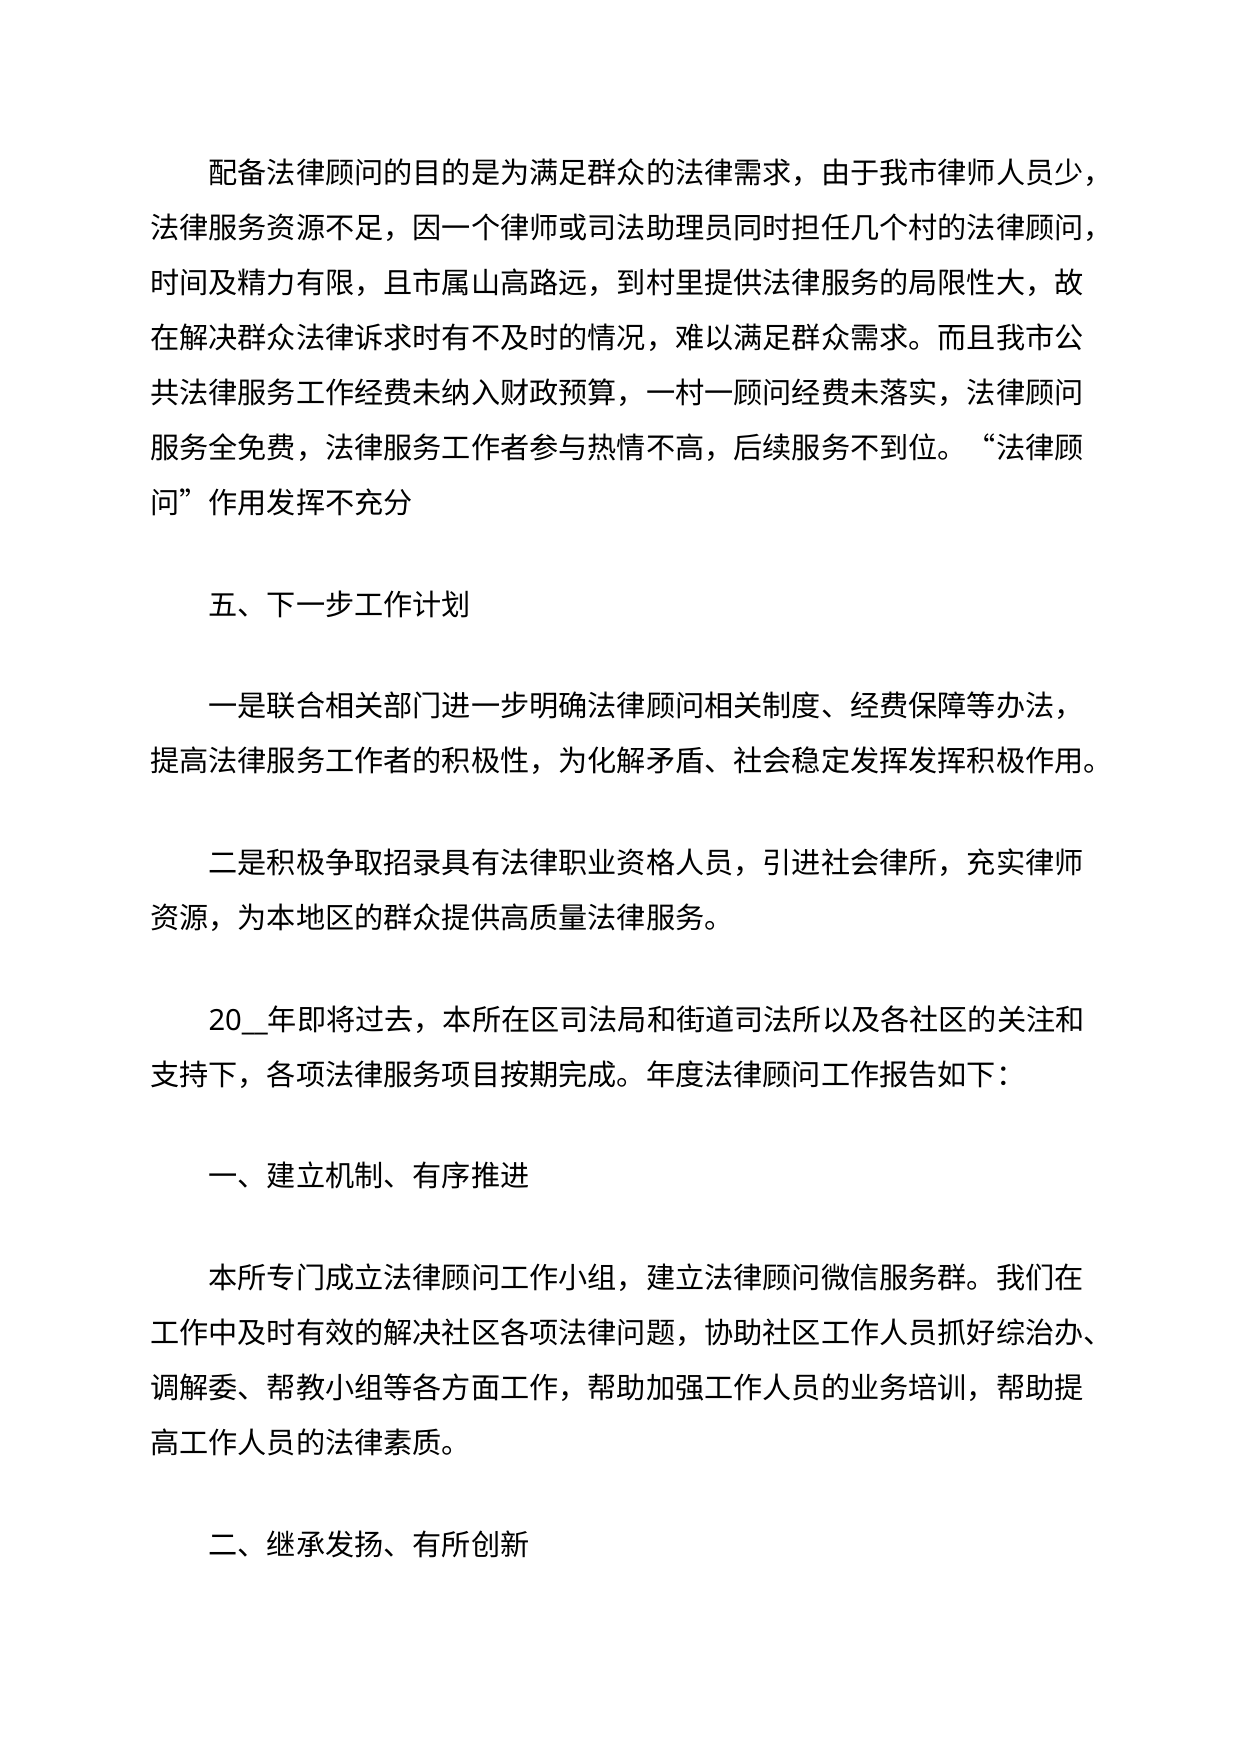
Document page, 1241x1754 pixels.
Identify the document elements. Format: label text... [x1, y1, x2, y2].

text 本所专门成立法律顾问工作小组，建立法律顾问微信服务群。我们在工作中及时有效的解决社区各项法律问题，协助社区工作人员抓好综治办、调解委、帮教小组等各方面工作，帮助加强工作人员的业务培训，帮助提高工作人员的法律素质。 [150, 1255, 1090, 1462]
text 一、建立机制、有序推进 [150, 1153, 1090, 1195]
text 配备法律顾问的目的是为满足群众的法律需求，由于我市律师人员少，法律服务资源不足，因一个律师或司法助理员同时担任几个村的法律顾问，时间及精力有限，且市属山高路远，到村里提供法律服务的局限性大，故在解决群众法律诉求时有不及时的情况，难以满足群众需求。而且我市公共法律服务工作经费未纳入财政预算，一村一顾问经费未落实，法律顾问服务全免费，法律服务工作者参与热情不高，后续服务不到位。“法律顾问”作用发挥不充分 [150, 150, 1090, 522]
text 二、继承发扬、有所创新 [150, 1521, 1090, 1563]
text 20__年即将过去，本所在区司法局和街道司法所以及各社区的关注和支持下，各项法律服务项目按期完成。年度法律顾问工作报告如下： [150, 996, 1090, 1093]
text 五、下一步工作计划 [150, 581, 1090, 623]
text 一是联合相关部门进一步明确法律顾问相关制度、经费保障等办法，提高法律服务工作者的积极性，为化解矛盾、社会稳定发挥发挥积极作用。 [150, 683, 1090, 780]
text 二是积极争取招录具有法律职业资格人员，引进社会律所，充实律师资源，为本地区的群众提供高质量法律服务。 [150, 839, 1090, 937]
